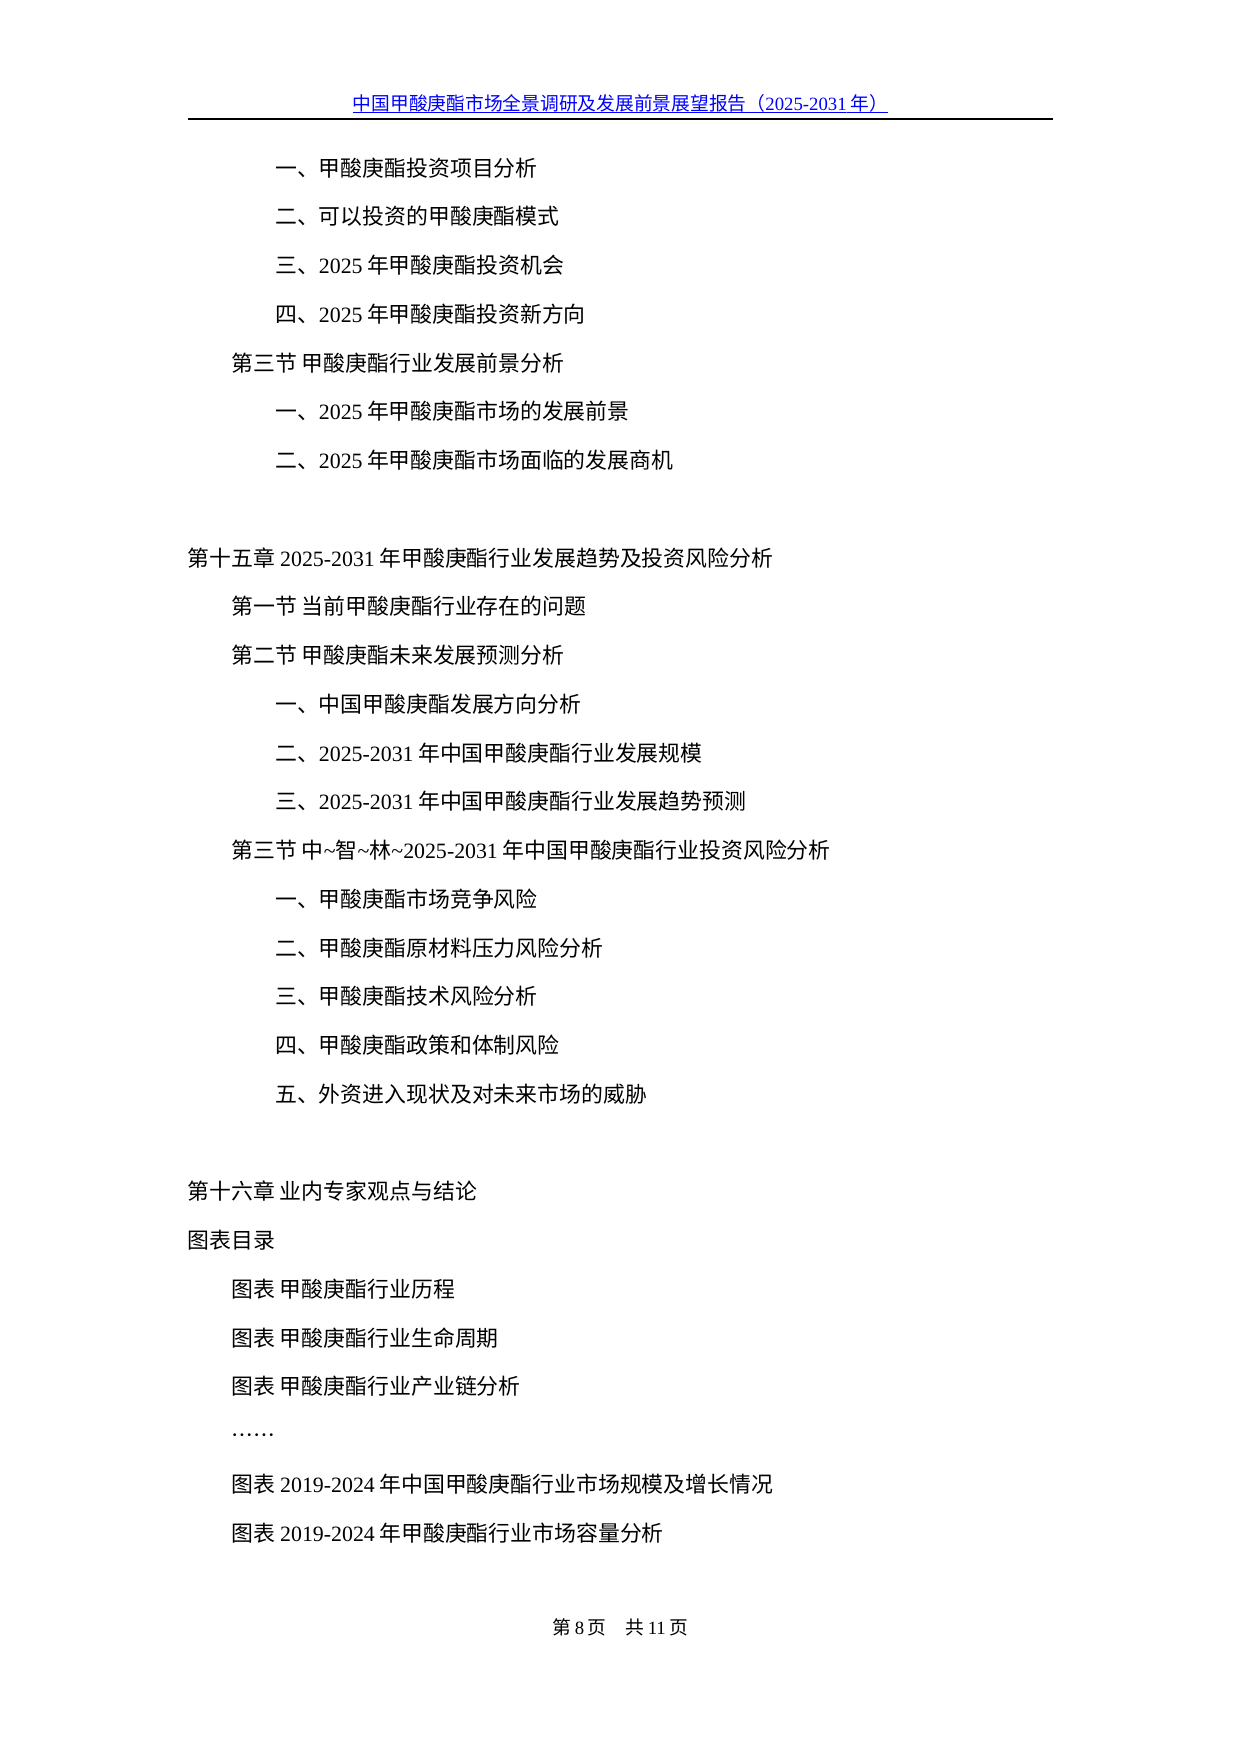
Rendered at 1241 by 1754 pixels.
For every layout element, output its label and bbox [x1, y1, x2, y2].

text [187, 150, 1053, 1548]
